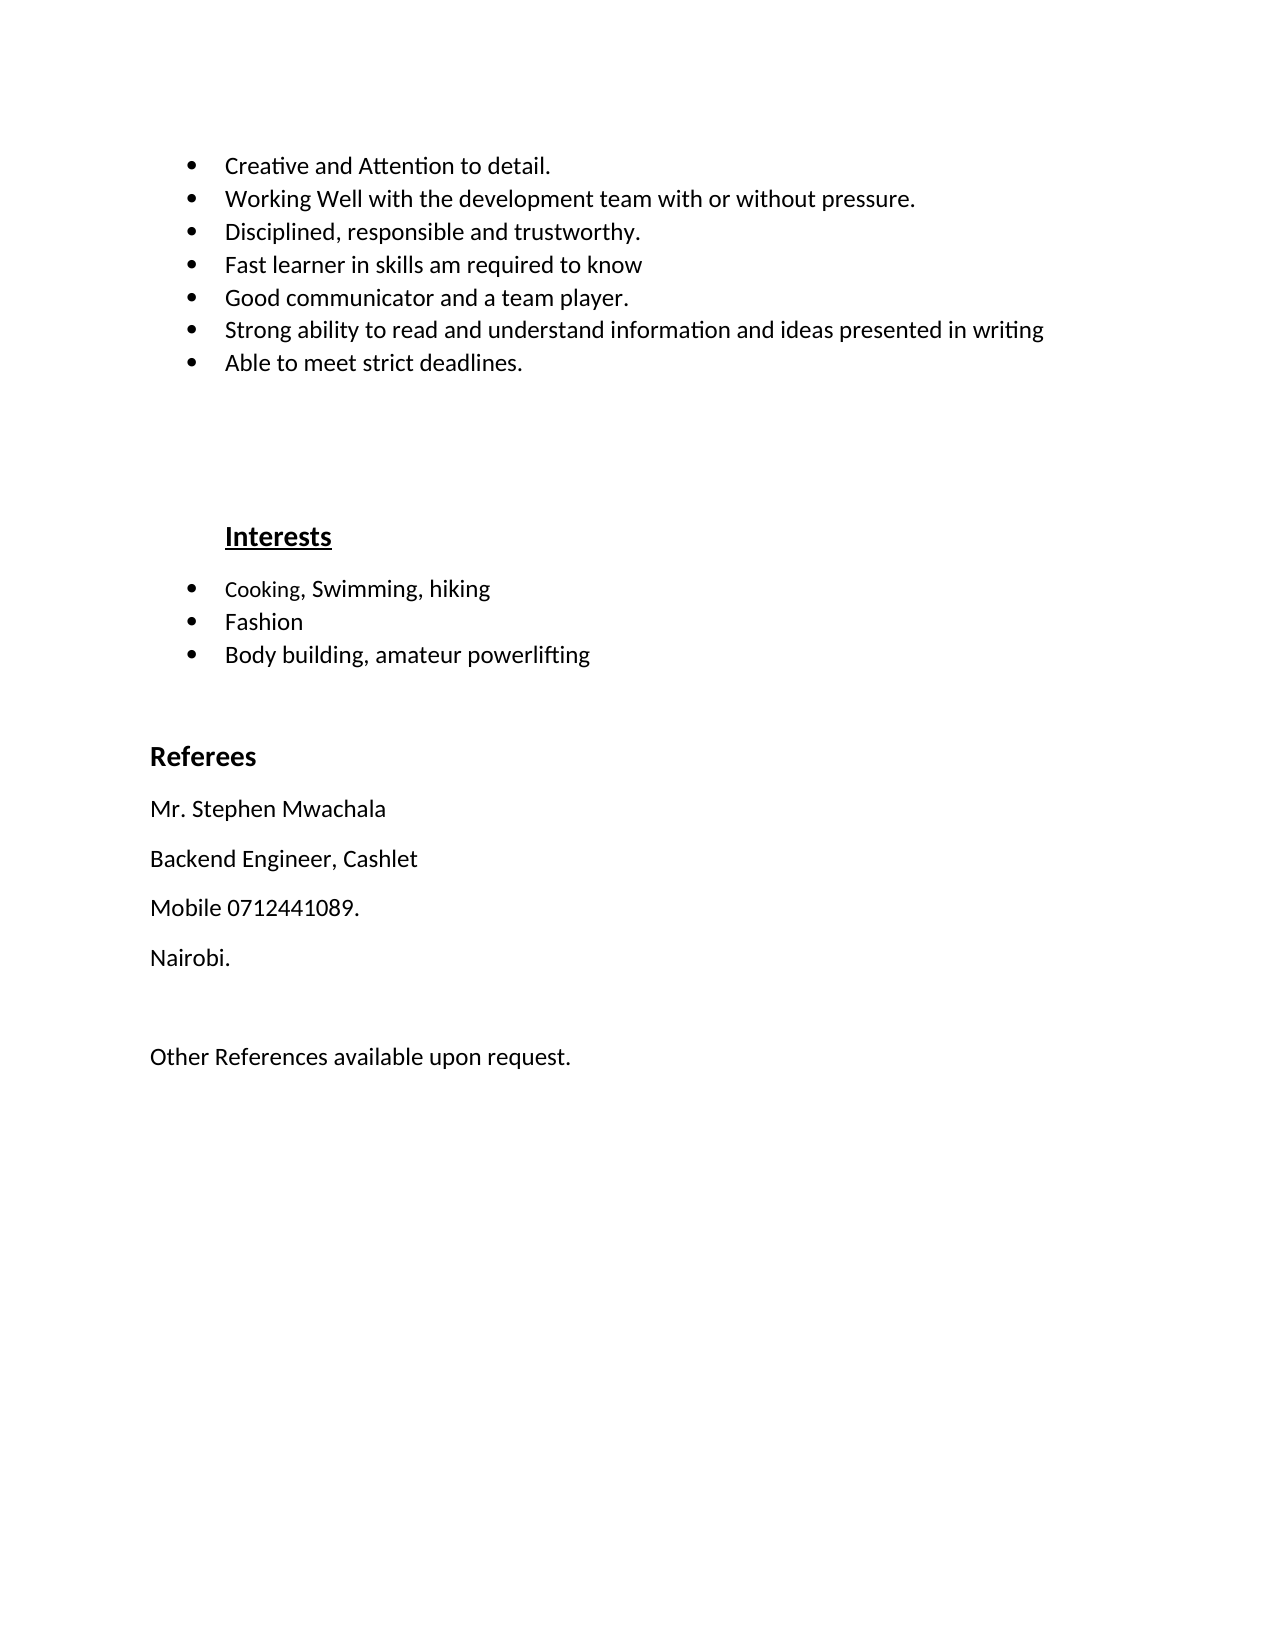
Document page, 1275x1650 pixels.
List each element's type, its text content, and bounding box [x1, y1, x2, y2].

list Creative and Attention to detail. [187, 150, 1125, 181]
text Other References available upon request. [150, 1041, 1125, 1072]
list Fashion [187, 606, 1125, 637]
text Mobile 0712441089. [150, 892, 1125, 923]
list Good communicator and a team player. [187, 282, 1125, 312]
text Mr. Stephen Mwachala [150, 793, 1125, 824]
list Body building, amateur powerlifting [187, 639, 1125, 669]
text Backend Engineer, Cashlet [150, 843, 1125, 873]
list Strong ability to read and understand information and ideas presented in writing [187, 314, 1125, 345]
list Cooking, Swimming, hiking [187, 573, 1125, 604]
list Working Well with the development team with or without pressure. [187, 183, 1125, 213]
text Referees [150, 738, 1125, 774]
list Able to meet strict deadlines. [187, 347, 1125, 378]
text Nairobi. [150, 942, 1125, 972]
list Fast learner in skills am required to know [187, 249, 1125, 279]
text Interests [225, 518, 1125, 554]
list Disciplined, responsible and trustworthy. [187, 216, 1125, 246]
